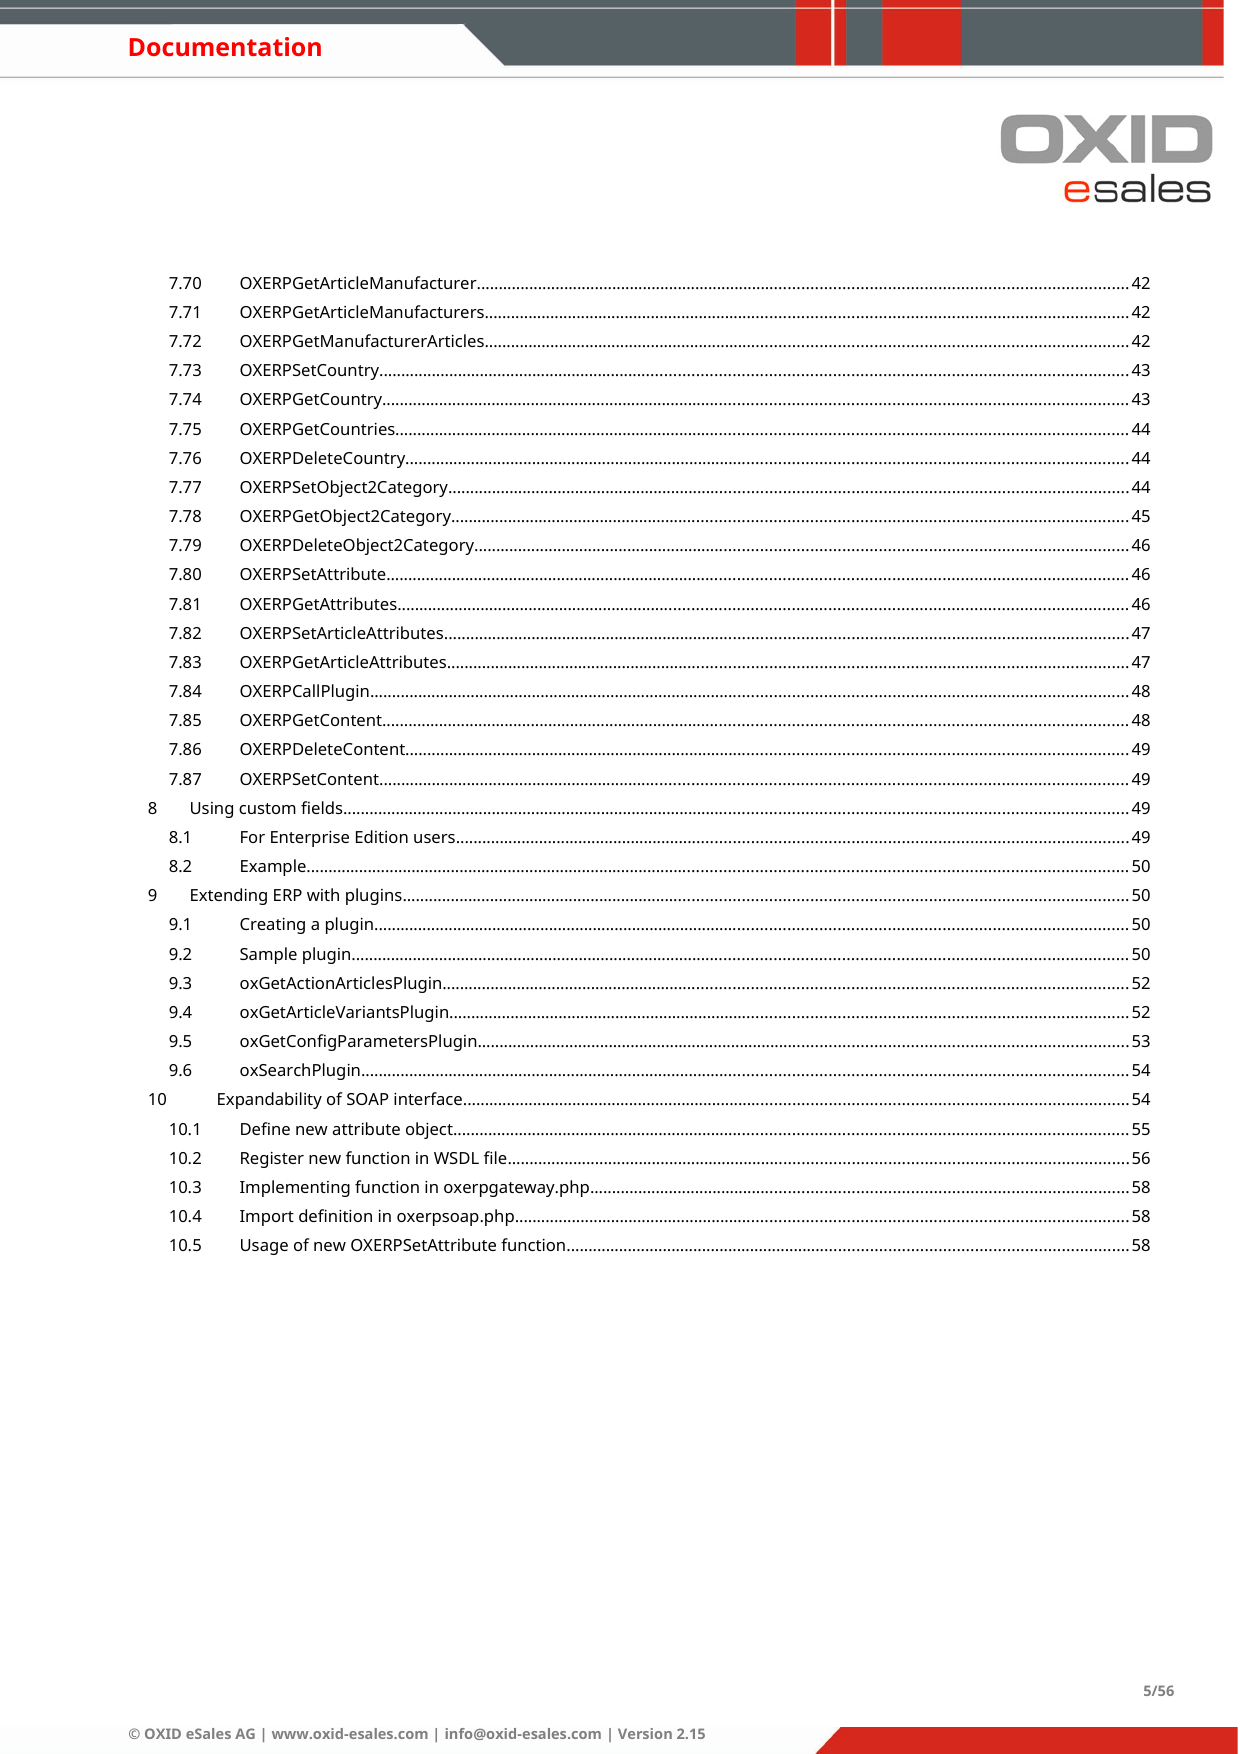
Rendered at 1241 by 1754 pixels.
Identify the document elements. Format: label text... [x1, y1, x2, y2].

text 7.79 OXERPDeleteObject2Category 46 [168, 528, 1152, 557]
picture [997, 113, 1216, 206]
text 7.70 OXERPGetArticleManufacturer 42 [168, 266, 1152, 295]
text 9.5 oxGetConfigParametersPlugin 53 [168, 1024, 1152, 1053]
text 9 Extending ERP with plugins 50 [148, 878, 1152, 907]
text 10 Expandability of SOAP interface 54 [148, 1082, 1152, 1112]
text 7.72 OXERPGetManufacturerArticles 42 [168, 324, 1152, 353]
text 8.1 For Enterprise Edition users 49 [168, 820, 1152, 849]
text 9.6 oxSearchPlugin 54 [168, 1053, 1152, 1082]
text 7.73 OXERPSetCountry 43 [168, 353, 1152, 382]
text 9.4 oxGetArticleVariantsPlugin 52 [168, 995, 1152, 1024]
text 7.75 OXERPGetCountries 44 [168, 412, 1152, 441]
text 7.82 OXERPSetArticleAttributes 47 [168, 616, 1152, 645]
text 9.2 Sample plugin 50 [168, 937, 1152, 966]
text 7.81 OXERPGetAttributes 46 [168, 587, 1152, 616]
text 10.4 Import definition in oxerpsoap.php 58 [168, 1199, 1152, 1228]
text 7.83 OXERPGetArticleAttributes 47 [168, 645, 1152, 674]
text 8.2 Example 50 [168, 849, 1152, 878]
text 7.87 OXERPSetContent 49 [168, 762, 1152, 791]
text 7.77 OXERPSetObject2Category 44 [168, 470, 1152, 499]
text 7.86 OXERPDeleteContent 49 [168, 732, 1152, 762]
text 7.84 OXERPCallPlugin 48 [168, 674, 1152, 703]
text 10.3 Implementing function in oxerpgateway.php 58 [168, 1170, 1152, 1199]
picture [0, 0, 1224, 83]
text 7.85 OXERPGetContent 48 [168, 703, 1152, 732]
text 9.3 oxGetActionArticlesPlugin 52 [168, 966, 1152, 995]
text 7.78 OXERPGetObject2Category 45 [168, 499, 1152, 528]
picture [0, 1727, 1238, 1754]
text 7.74 OXERPGetCountry 43 [168, 382, 1152, 412]
text 9.1 Creating a plugin 50 [168, 907, 1152, 937]
text 8 Using custom fields 49 [148, 791, 1152, 820]
text 7.71 OXERPGetArticleManufacturers 42 [168, 295, 1152, 324]
text 10.2 Register new function in WSDL file 56 [168, 1141, 1152, 1170]
text 10.5 Usage of new OXERPSetAttribute function 58 [168, 1228, 1152, 1257]
text 7.80 OXERPSetAttribute 46 [168, 557, 1152, 587]
text 7.76 OXERPDeleteCountry 44 [168, 441, 1152, 470]
text 10.1 Define new attribute object 55 [168, 1112, 1152, 1141]
